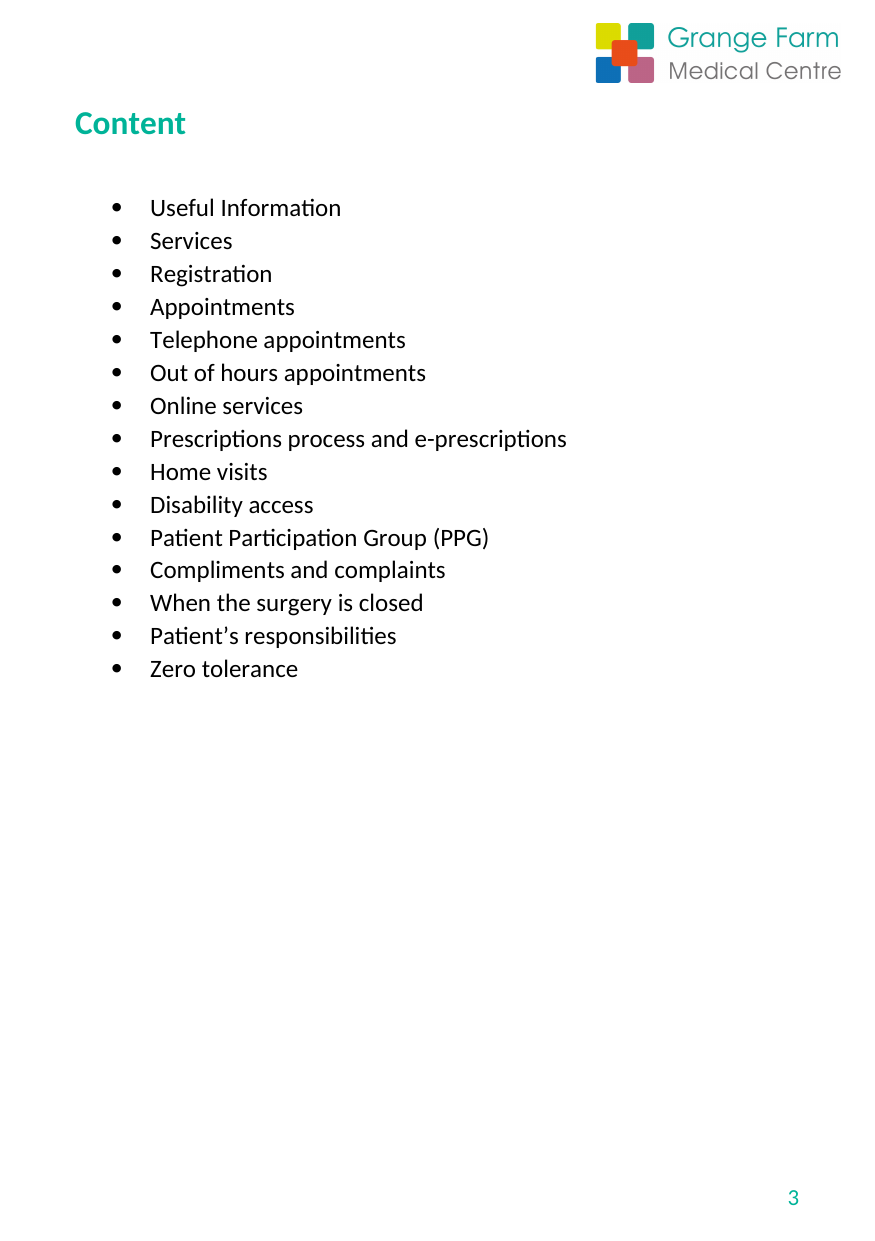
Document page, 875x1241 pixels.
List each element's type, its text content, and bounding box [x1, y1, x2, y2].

list Prescriptions process and e-prescriptions [112, 423, 799, 453]
list Services [112, 226, 799, 256]
list Patient Participation Group (PPG) [112, 522, 799, 552]
list Out of hours appointments [112, 357, 799, 388]
list Compliments and complaints [112, 555, 799, 585]
list Appointments [112, 291, 799, 322]
list Telephone appointments [112, 324, 799, 355]
list Useful Information [112, 193, 799, 223]
list Zero tolerance [112, 653, 799, 684]
list Home visits [112, 456, 799, 486]
picture [595, 23, 841, 83]
list When the surgery is closed [112, 588, 799, 618]
list Patient’s responsibilities [112, 621, 799, 651]
list Registration [112, 258, 799, 289]
subtitle Content [75, 102, 799, 142]
list Disability access [112, 489, 799, 519]
list Online services [112, 390, 799, 421]
